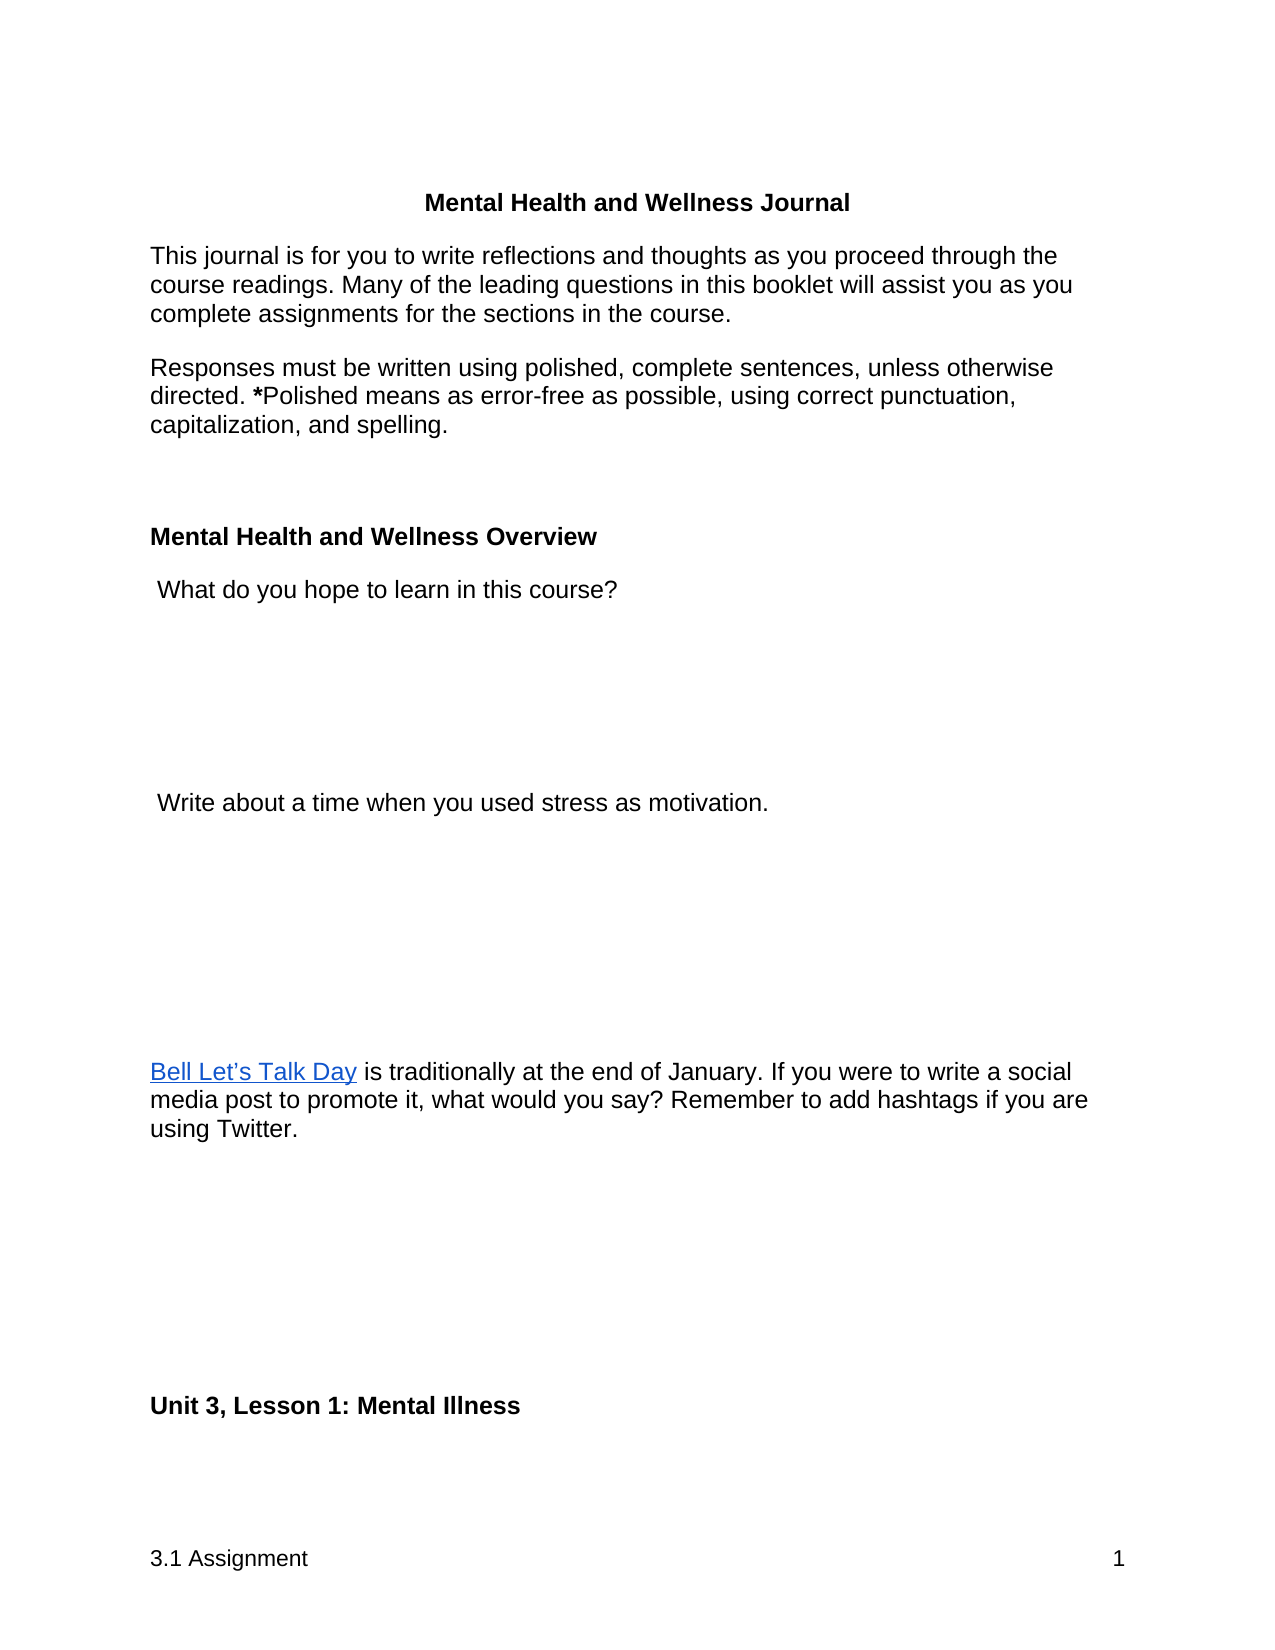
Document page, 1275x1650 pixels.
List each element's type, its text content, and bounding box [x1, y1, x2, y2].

subtitle Mental Health and Wellness Overview [150, 522, 1125, 550]
text What do you hope to learn in this course? [150, 575, 1125, 604]
text Write about a time when you used stress as motivation. [150, 788, 1125, 817]
text Bell Let’s Talk Day is traditionally at the end of January. If you were to write a social media post to promote it, what would you say? Remember to add hashtags if you are using Twitter. [150, 1057, 1125, 1143]
text Unit 3, Lesson 1: Mental Illness [150, 1391, 1125, 1420]
text Responses must be written using polished, complete sentences, unless otherwise directed. *Polished means as error-free as possible, using correct punctuation, capitalization, and spelling. [150, 352, 1125, 439]
text This journal is for you to write reflections and thoughts as you proceed through the course readings. Many of the leading questions in this booklet will assist you as you complete assignments for the sections in the course. [150, 241, 1125, 327]
subtitle Mental Health and Wellness Journal [150, 187, 1125, 216]
